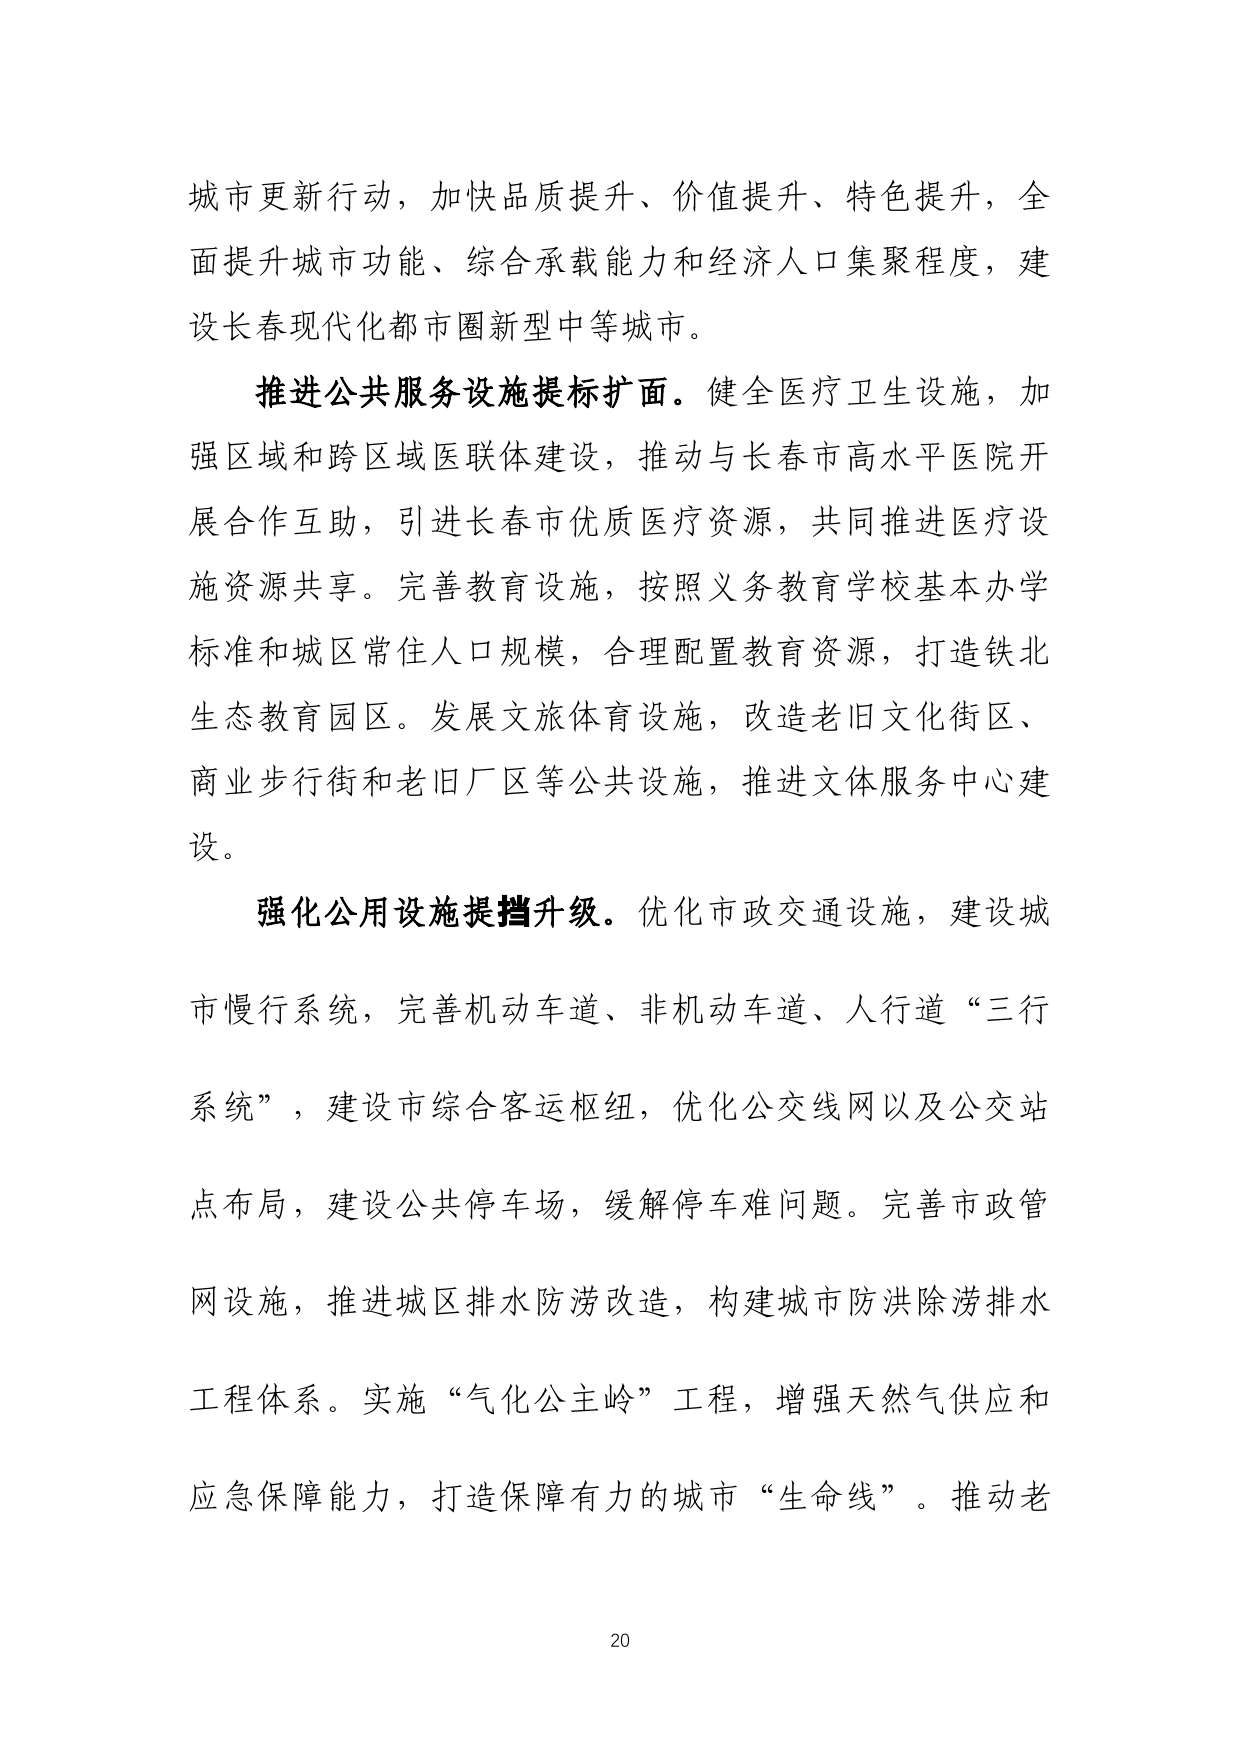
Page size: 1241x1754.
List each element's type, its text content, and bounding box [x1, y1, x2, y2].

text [187, 877, 1053, 1568]
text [187, 162, 1053, 357]
text 推进公共服务设施提标扩面。健全医疗卫生设施，加强区域和跨区域医联体建设，推动与长春市高水平医院开展合作互助，引进长春市优质医疗资源，共同推进医疗设施资源共享。完善教育设施，按照义务教育学校基本办学标准和城区常住人口规模，合理配置教育资源，打造铁北生态教育园区。发展文旅体育设施，改造老旧文化街区、商业步行街和老旧厂区等公共设施，推进文体服务中心建设。 [187, 357, 1053, 877]
